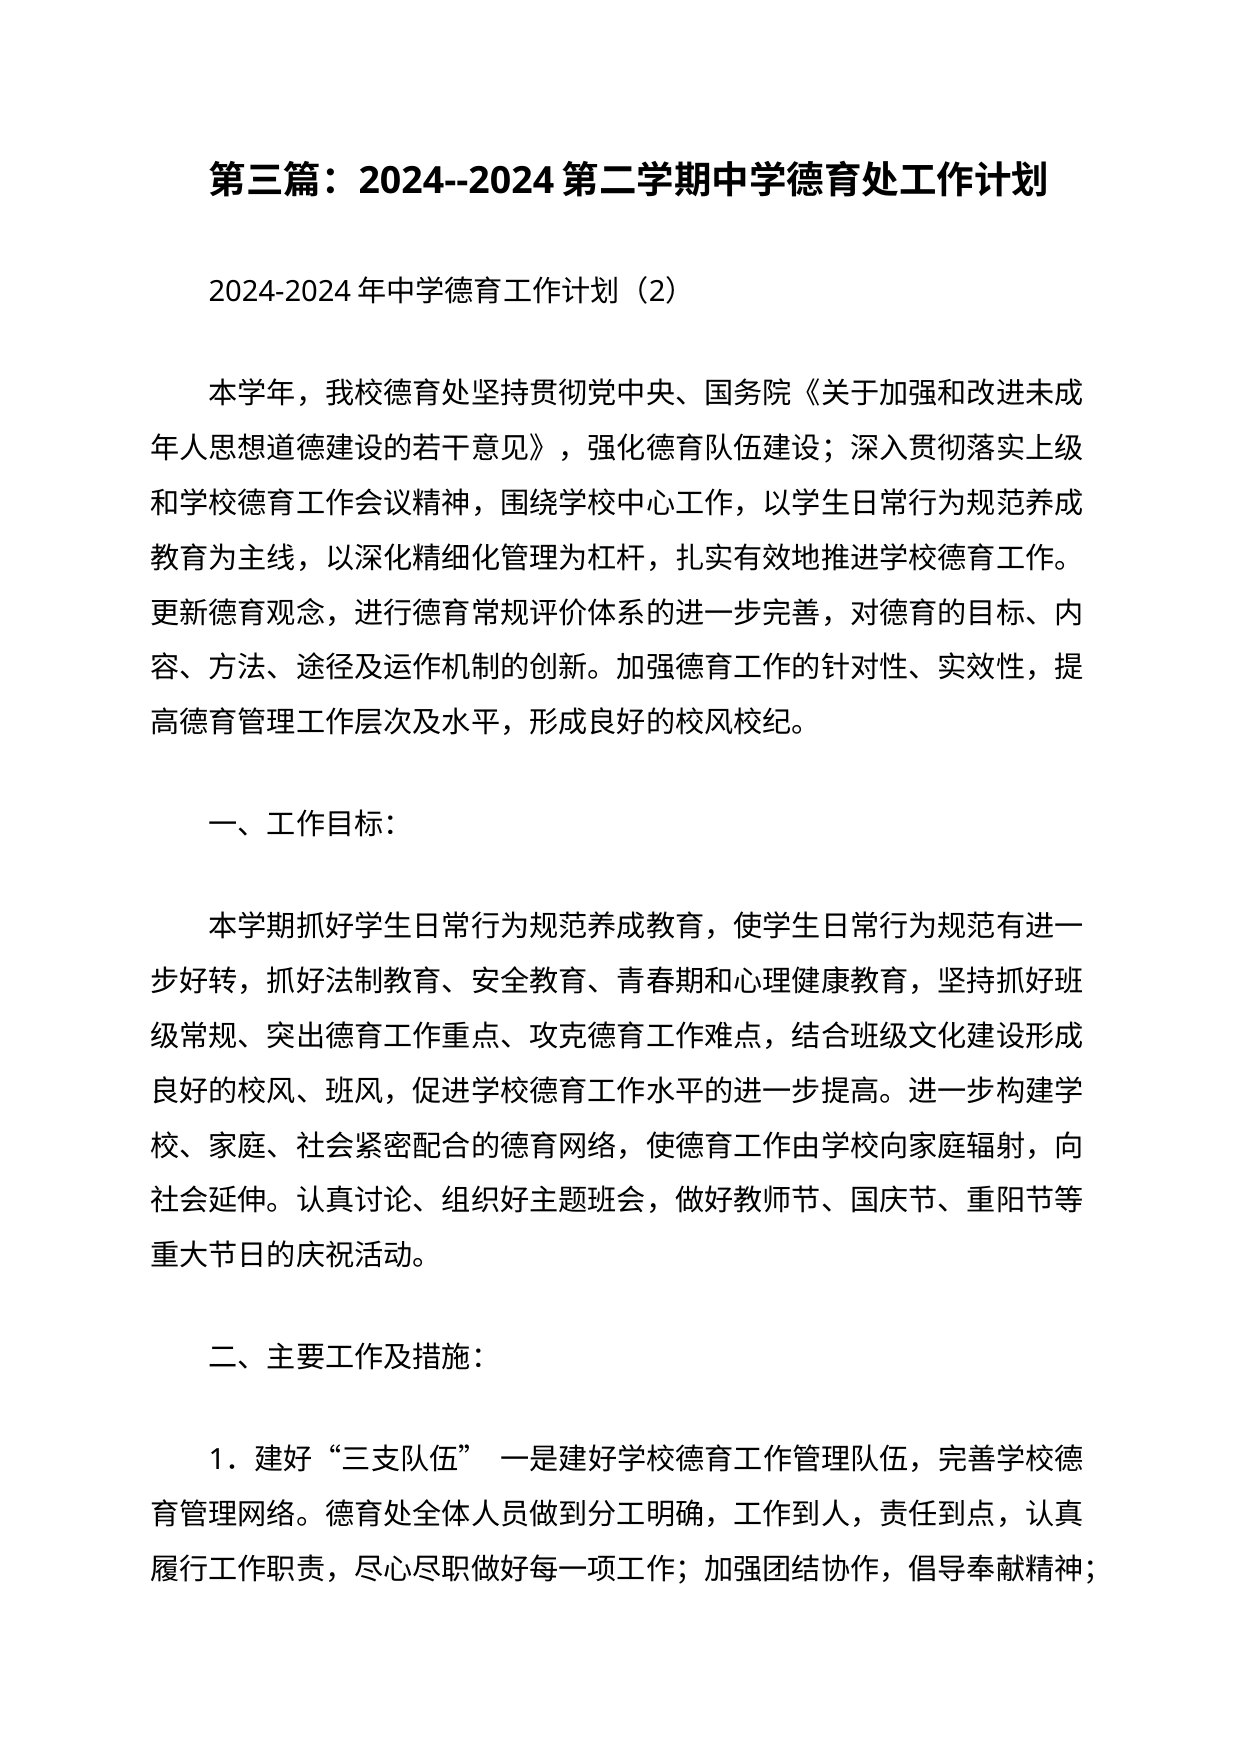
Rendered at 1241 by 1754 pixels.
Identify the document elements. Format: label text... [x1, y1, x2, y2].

text 2024-2024年中学德育工作计划（2） [150, 268, 1090, 310]
text 第三篇：2024--2024第二学期中学德育处工作计划 [150, 150, 1090, 204]
text 二、主要工作及措施： [150, 1334, 1090, 1376]
text 一、工作目标： [150, 801, 1090, 843]
text 本学年，我校德育处坚持贯彻党中央、国务院《关于加强和改进未成年人思想道德建设的若干意见》，强化德育队伍建设；深入贯彻落实上级和学校德育工作会议精神，围绕学校中心工作，以学生日常行为规范养成教育为主线，以深化精细化管理为杠杆，扎实有效地推进学校德育工作。更新德育观念，进行德育常规评价体系的进一步完善，对德育的目标、内容、方法、途径及运作机制的创新。加强德育工作的针对性、实效性，提高德育管理工作层次及水平，形成良好的校风校纪。 [150, 369, 1090, 741]
text 本学期抓好学生日常行为规范养成教育，使学生日常行为规范有进一步好转，抓好法制教育、安全教育、青春期和心理健康教育，坚持抓好班级常规、突出德育工作重点、攻克德育工作难点，结合班级文化建设形成良好的校风、班风，促进学校德育工作水平的进一步提高。进一步构建学校、家庭、社会紧密配合的德育网络，使德育工作由学校向家庭辐射，向社会延伸。认真讨论、组织好主题班会，做好教师节、国庆节、重阳节等重大节日的庆祝活动。 [150, 902, 1090, 1274]
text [150, 1435, 1090, 1588]
